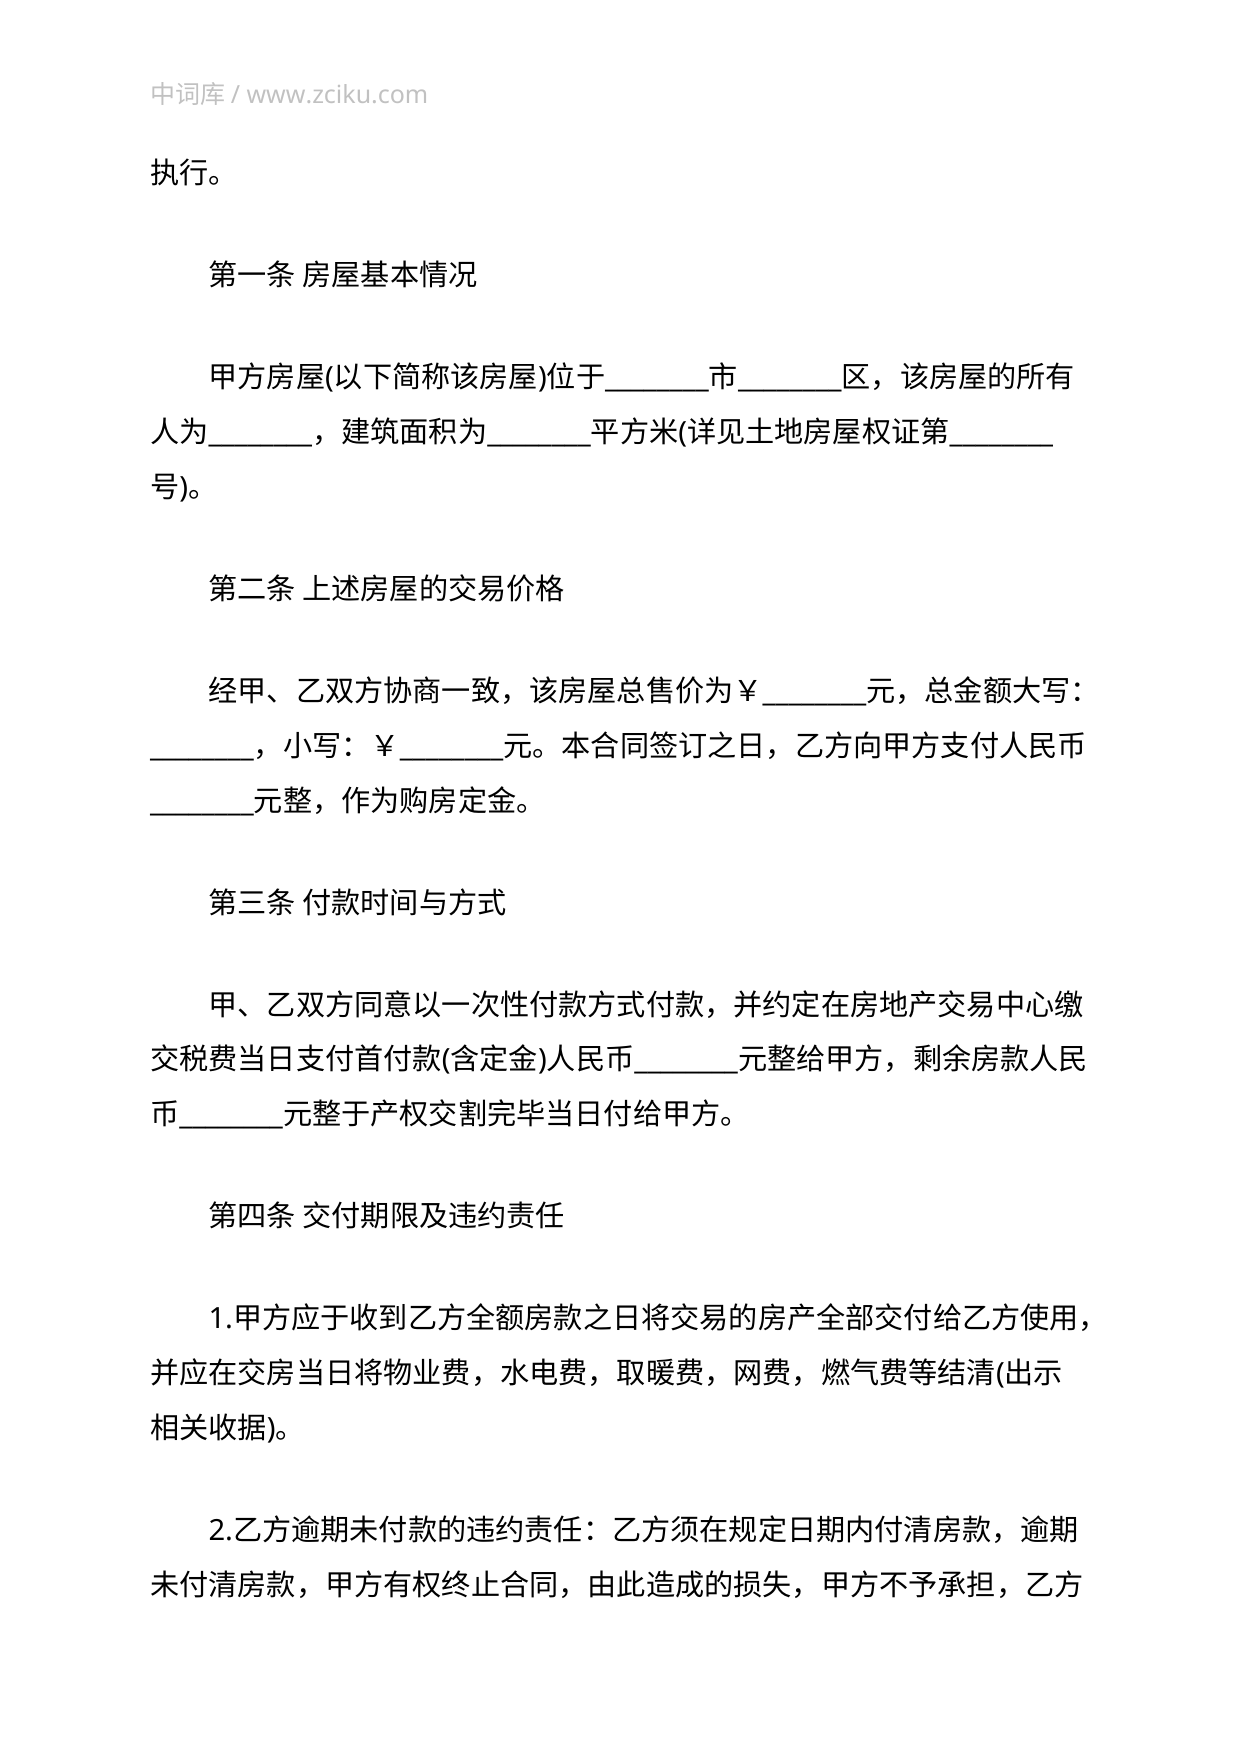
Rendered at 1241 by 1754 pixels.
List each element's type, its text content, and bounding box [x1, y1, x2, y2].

text 1.甲方应于收到乙方全额房款之日将交易的房产全部交付给乙方使用，并应在交房当日将物业费，水电费，取暖费，网费，燃气费等结清(出示相关收据)。 [150, 1295, 1090, 1447]
text 经甲、乙双方协商一致，该房屋总售价为￥________元，总金额大写：________，小写：￥________元。本合同签订之日，乙方向甲方支付人民币________元整，作为购房定金。 [150, 667, 1090, 820]
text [150, 150, 1090, 192]
text 第四条 交付期限及违约责任 [150, 1193, 1090, 1235]
text 甲、乙双方同意以一次性付款方式付款，并约定在房地产交易中心缴交税费当日支付首付款(含定金)人民币________元整给甲方，剩余房款人民币________元整于产权交割完毕当日付给甲方。 [150, 981, 1090, 1133]
text 第一条 房屋基本情况 [150, 252, 1090, 294]
text 甲方房屋(以下简称该房屋)位于________市________区，该房屋的所有人为________，建筑面积为________平方米(详见土地房屋权证第________号)。 [150, 353, 1090, 506]
text 第三条 付款时间与方式 [150, 879, 1090, 922]
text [150, 1507, 1090, 1604]
text 第二条 上述房屋的交易价格 [150, 566, 1090, 608]
